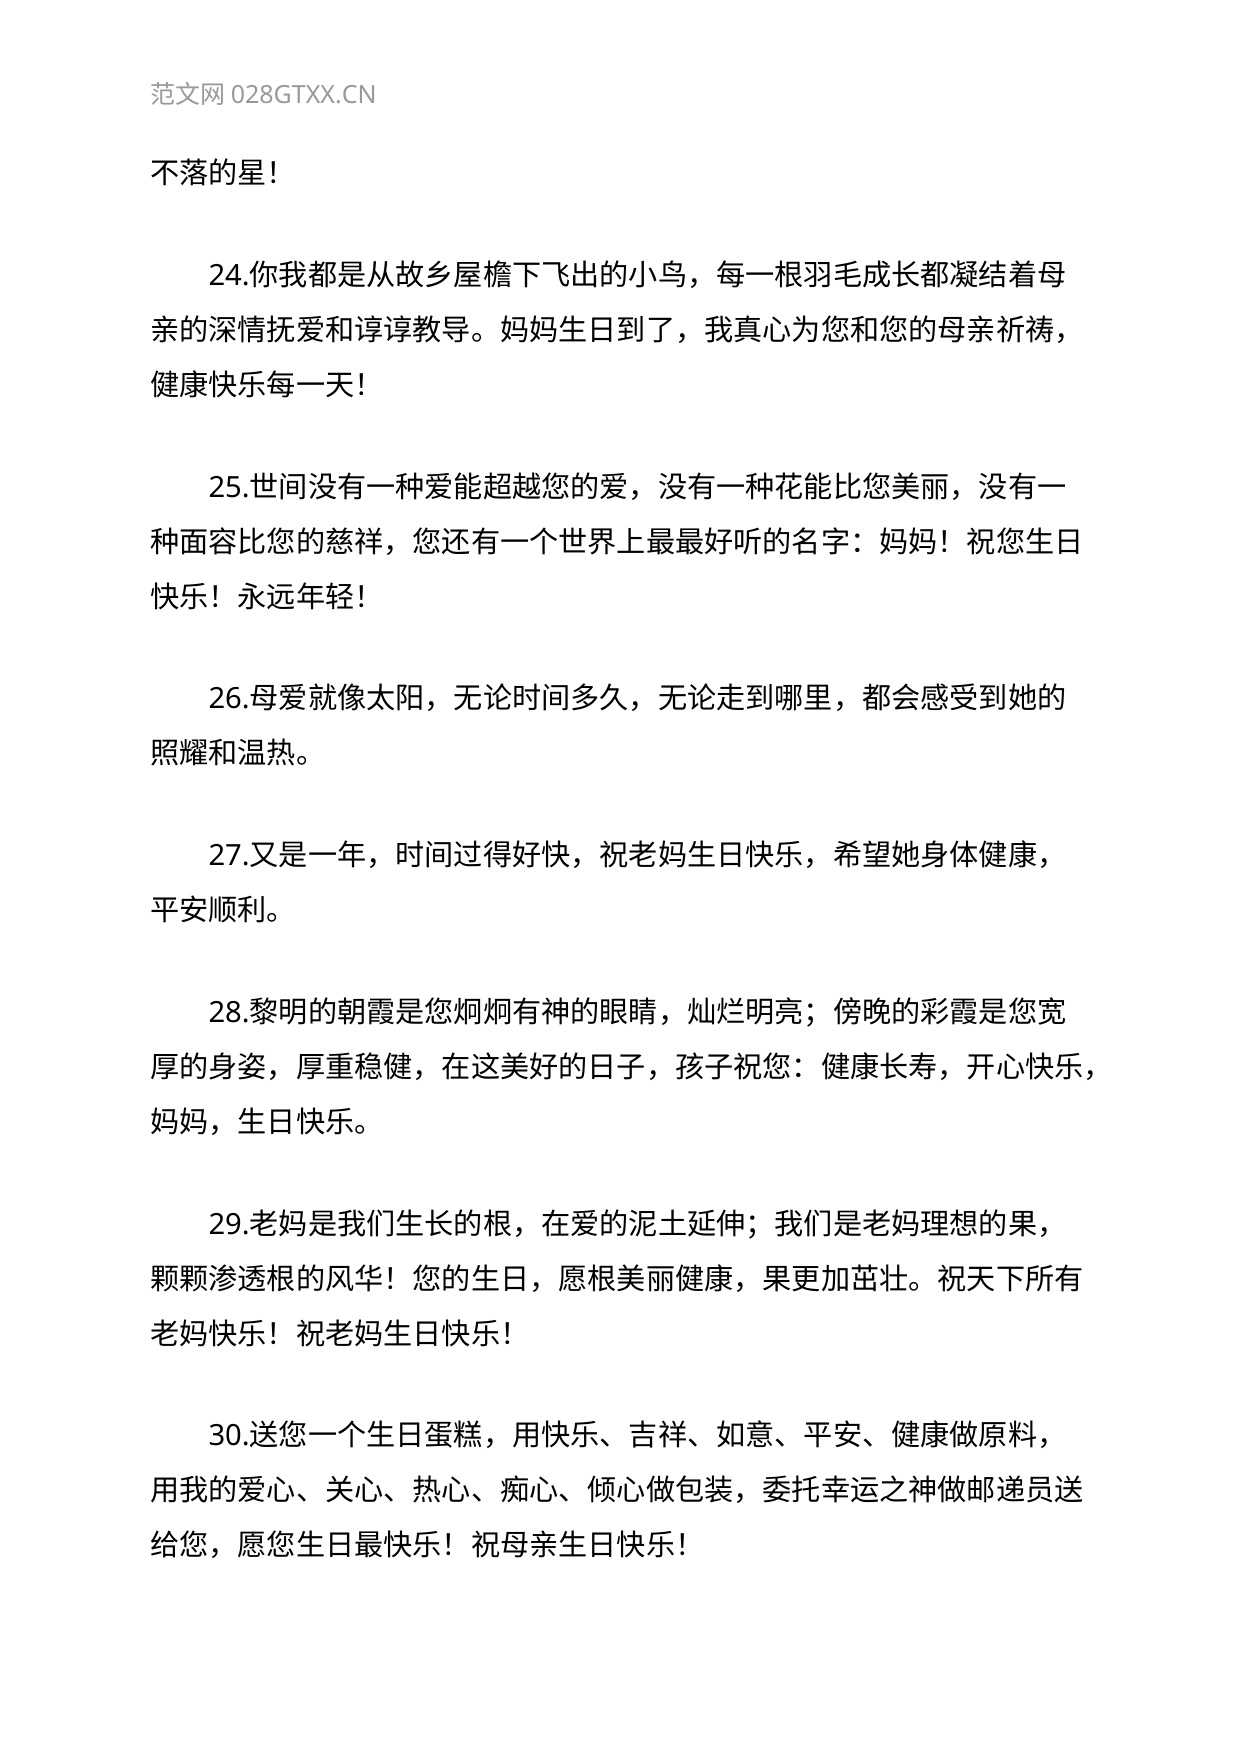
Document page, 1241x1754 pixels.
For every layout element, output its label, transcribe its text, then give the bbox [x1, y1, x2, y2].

text 25.世间没有一种爱能超越您的爱，没有一种花能比您美丽，没有一种面容比您的慈祥，您还有一个世界上最最好听的名字：妈妈！祝您生日快乐！永远年轻！ [150, 463, 1090, 616]
text 30.送您一个生日蛋糕，用快乐、吉祥、如意、平安、健康做原料，用我的爱心、关心、热心、痴心、倾心做包装，委托幸运之神做邮递员送给您，愿您生日最快乐！祝母亲生日快乐！ [150, 1412, 1090, 1564]
text 27.又是一年，时间过得好快，祝老妈生日快乐，希望她身体健康，平安顺利。 [150, 832, 1090, 929]
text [150, 150, 1090, 192]
text 24.你我都是从故乡屋檐下飞出的小鸟，每一根羽毛成长都凝结着母亲的深情抚爱和谆谆教导。妈妈生日到了，我真心为您和您的母亲祈祷，健康快乐每一天！ [150, 252, 1090, 404]
text 29.老妈是我们生长的根，在爱的泥土延伸；我们是老妈理想的果，颗颗渗透根的风华！您的生日，愿根美丽健康，果更加茁壮。祝天下所有老妈快乐！祝老妈生日快乐！ [150, 1200, 1090, 1352]
text 26.母爱就像太阳，无论时间多久，无论走到哪里，都会感受到她的照耀和温热。 [150, 675, 1090, 772]
text 28.黎明的朝霞是您炯炯有神的眼睛，灿烂明亮；傍晚的彩霞是您宽厚的身姿，厚重稳健，在这美好的日子，孩子祝您：健康长寿，开心快乐，妈妈，生日快乐。 [150, 989, 1090, 1141]
